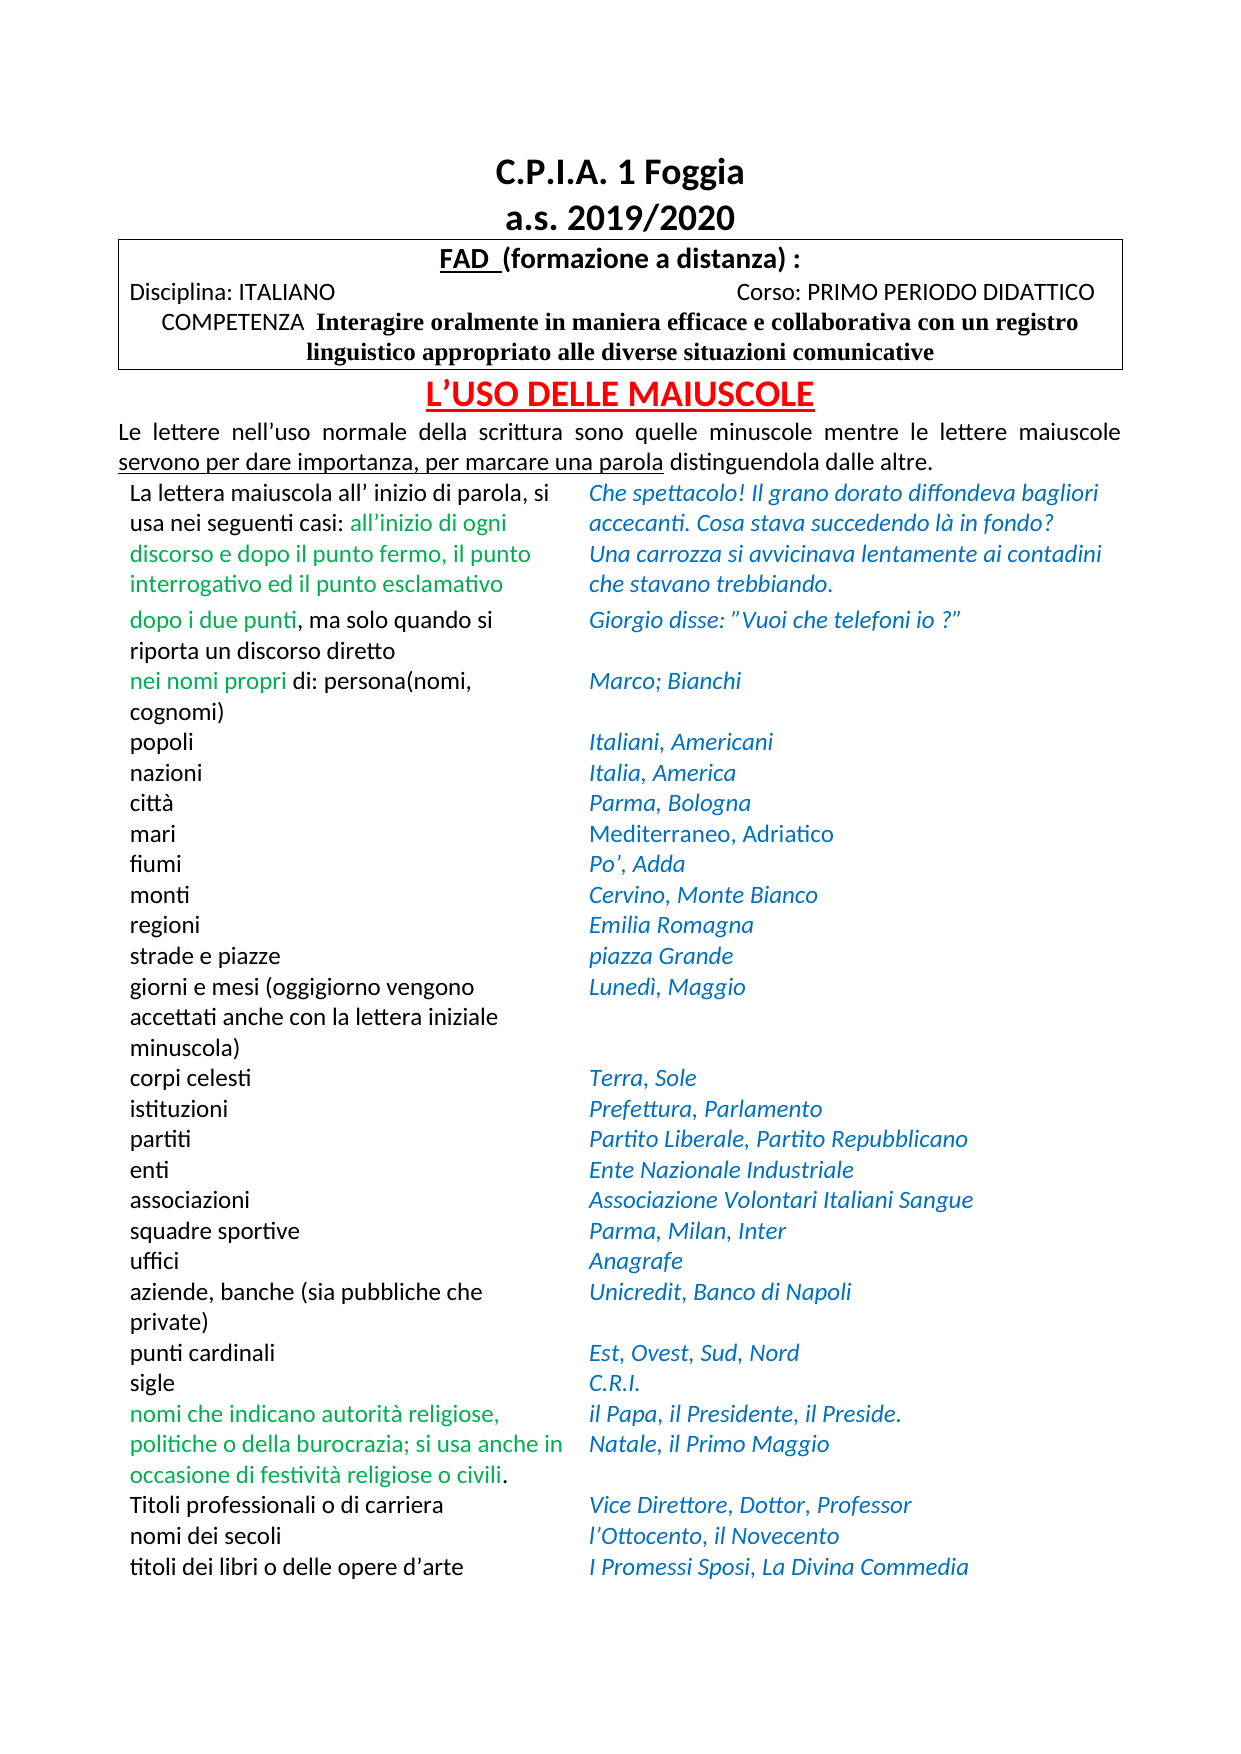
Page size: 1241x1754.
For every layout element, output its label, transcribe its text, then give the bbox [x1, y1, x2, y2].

table_cell istituzioni [118, 1093, 578, 1123]
table_cell nomi dei secoli [118, 1520, 578, 1551]
table_cell Italiani, Americani [578, 727, 1122, 757]
table_header La lettera maiuscola all’ inizio di parola, si usa nei seguenti casi: all’inizio di ogni discorso e dopo il punto fermo, il punto interrogativo ed il punto esclamativo [118, 477, 578, 604]
table_cell Associazione Volontari Italiani Sangue [578, 1184, 1122, 1215]
table_cell squadre sportive [118, 1215, 578, 1245]
table_cell Marco; Bianchi [578, 666, 1122, 727]
table_cell uffici [118, 1245, 578, 1276]
table_cell aziende, banche (sia pubbliche che private) [118, 1276, 578, 1337]
table_cell nazioni [118, 757, 578, 788]
table_cell Italia, America [578, 757, 1122, 788]
table_cell dopo i due punti, ma solo quando si riporta un discorso diretto [118, 605, 578, 666]
table_cell I Promessi Sposi, La Divina Commedia [578, 1551, 1122, 1581]
table_cell nei nomi propri di: persona(nomi, cognomi) [118, 666, 578, 727]
text C.P.I.A. 1 Foggia [118, 148, 1122, 193]
table_cell Est, Ovest, Sud, Nord [578, 1337, 1122, 1367]
table_cell Po’, Adda [578, 849, 1122, 879]
table_cell piazza Grande [578, 940, 1122, 971]
table_cell mari [118, 818, 578, 849]
table_cell strade e piazze [118, 940, 578, 971]
text a.s. 2019/2020 [118, 193, 1122, 239]
table_cell Lunedì, Maggio [578, 971, 1122, 1062]
table_cell il Papa, il Presidente, il Preside. Natale, il Primo Maggio [578, 1398, 1122, 1489]
table_cell l’Ottocento, il Novecento [578, 1520, 1122, 1551]
table_header Che spettacolo! Il grano dorato diffondeva bagliori accecanti. Cosa stava succedendo là in fondo? Una carrozza si avvicinava lentamente ai contadini che stavano trebbiando. [578, 477, 1122, 604]
table_cell Vice Direttore, Dottor, Professor [578, 1490, 1122, 1520]
text L’USO DELLE MAIUSCOLE [118, 370, 1122, 416]
table_cell Unicredit, Banco di Napoli [578, 1276, 1122, 1337]
table_cell Cervino, Monte Bianco [578, 879, 1122, 910]
table_cell Mediterraneo, Adriatico [578, 818, 1122, 849]
table_cell monti [118, 879, 578, 910]
table_cell popoli [118, 727, 578, 757]
table_cell Ente Nazionale Industriale [578, 1154, 1122, 1184]
table_cell Titoli professionali o di carriera [118, 1490, 578, 1520]
table_cell regioni [118, 910, 578, 940]
table_cell Partito Liberale, Partito Repubblicano [578, 1123, 1122, 1154]
table_cell Parma, Milan, Inter [578, 1215, 1122, 1245]
table_cell enti [118, 1154, 578, 1184]
table_cell nomi che indicano autorità religiose, politiche o della burocrazia; si usa anche in occasione di festività religiose o civili. [118, 1398, 578, 1489]
table_cell Emilia Romagna [578, 910, 1122, 940]
table_cell Anagrafe [578, 1245, 1122, 1276]
table_cell città [118, 788, 578, 818]
table_cell punti cardinali [118, 1337, 578, 1367]
table_cell partiti [118, 1123, 578, 1154]
table_cell associazioni [118, 1184, 578, 1215]
table_cell fiumi [118, 849, 578, 879]
table_cell C.R.I. [578, 1368, 1122, 1398]
table_header FAD (formazione a distanza) : Disciplina: ITALIANO Corso: PRIMO PERIODO DIDATTICO COMPETENZA Interagire oralmente in maniera efficace e collaborativa con un registro linguistico appropriato alle diverse situazioni comunicative [119, 240, 1122, 369]
table_cell corpi celesti [118, 1062, 578, 1093]
table_cell sigle [118, 1368, 578, 1398]
table_cell giorni e mesi (oggigiorno vengono accettati anche con la lettera iniziale minuscola) [118, 971, 578, 1062]
table_cell Prefettura, Parlamento [578, 1093, 1122, 1123]
table_cell Giorgio disse: ”Vuoi che telefoni io ?” [578, 605, 1122, 666]
table_cell titoli dei libri o delle opere d’arte [118, 1551, 578, 1581]
text Le lettere nell’uso normale della scrittura sono quelle minuscole mentre le lettere maiuscole servono per dare importanza, per marcare una parola distinguendola dalle altre. [118, 416, 1122, 477]
table_cell Parma, Bologna [578, 788, 1122, 818]
table_cell Terra, Sole [578, 1062, 1122, 1093]
